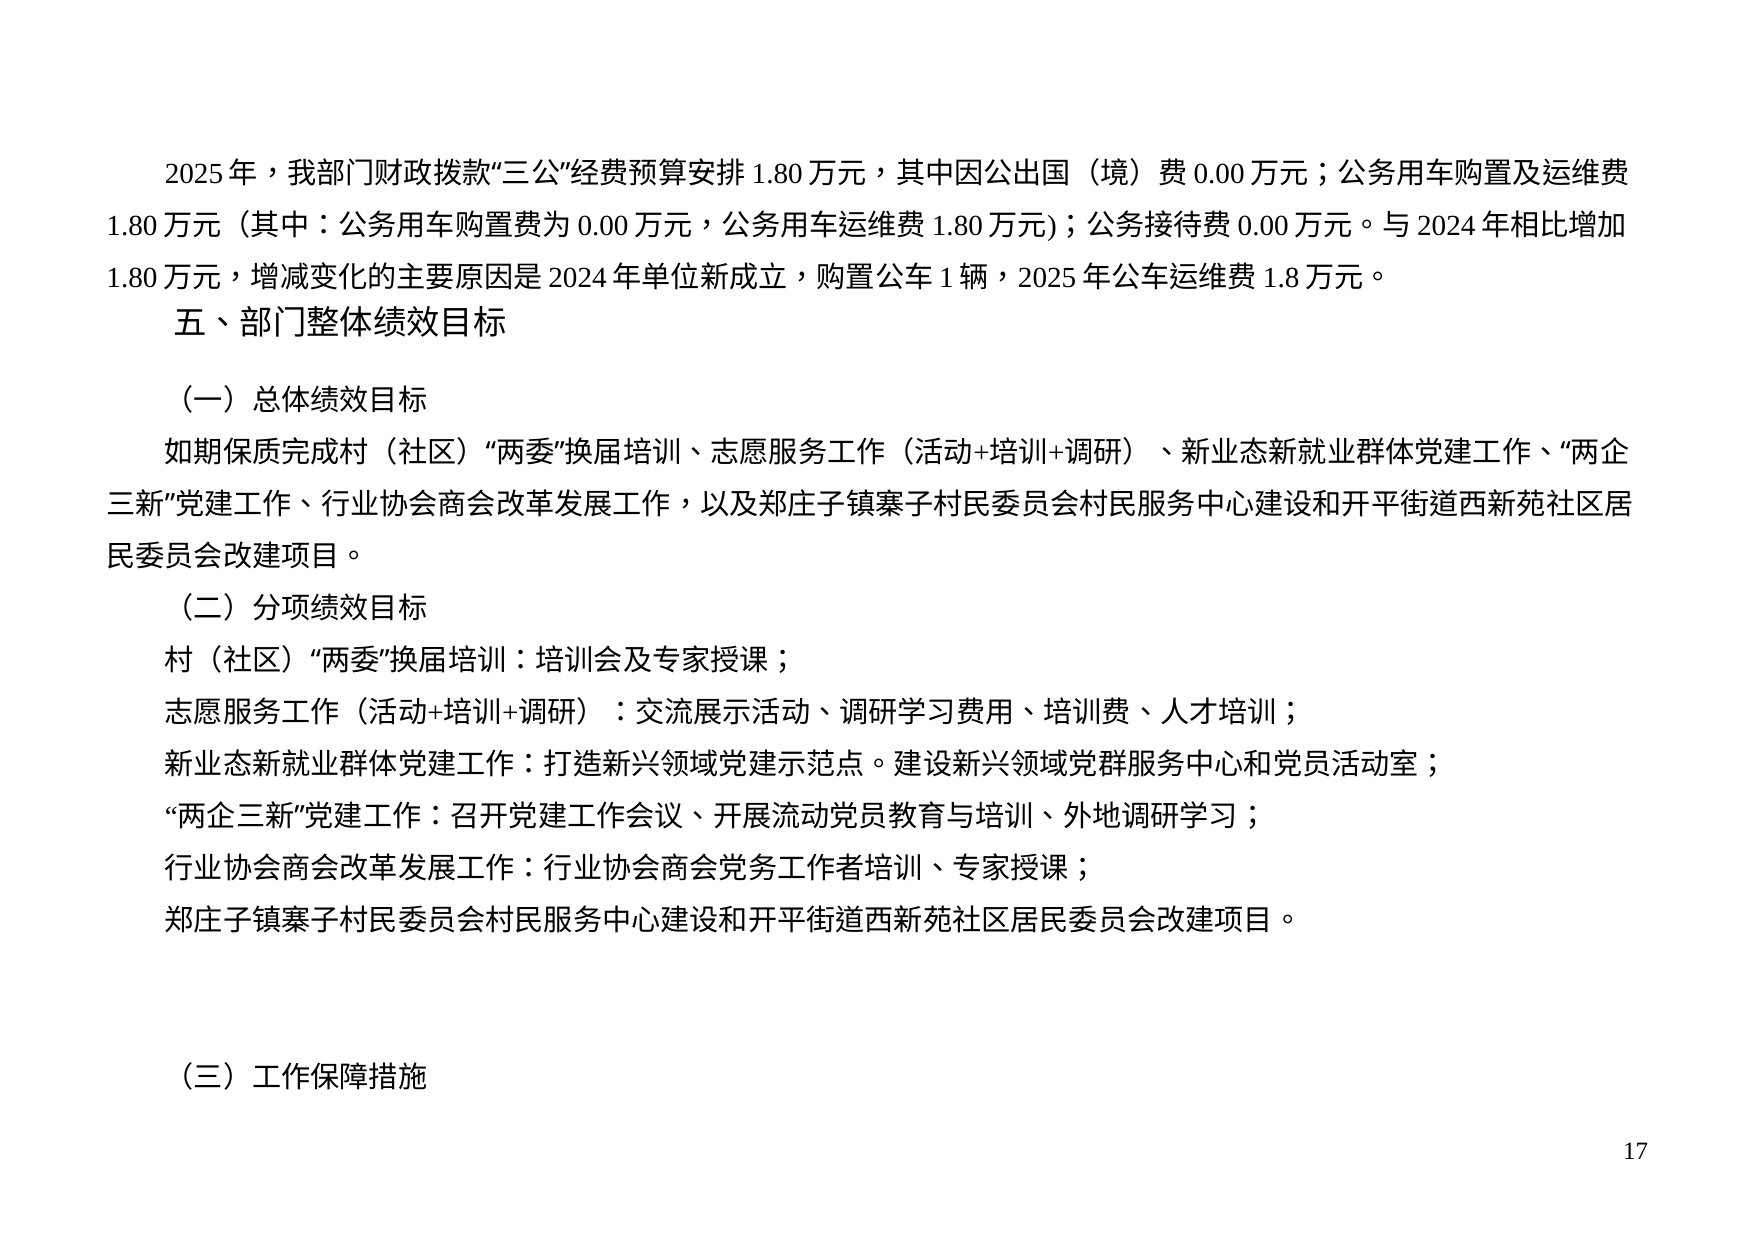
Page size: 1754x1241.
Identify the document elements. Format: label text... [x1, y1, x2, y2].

text 五、部门整体绩效目标 [106, 299, 1648, 344]
text 行业协会商会改革发展工作：行业协会商会党务工作者培训、专家授课； [106, 837, 1648, 889]
text （一）总体绩效目标 [106, 368, 1648, 420]
text 村（社区）“两委”换届培训：培训会及专家授课； [106, 629, 1648, 681]
text （二）分项绩效目标 [106, 577, 1648, 629]
text 新业态新就业群体党建工作：打造新兴领域党建示范点。建设新兴领域党群服务中心和党员活动室； [106, 733, 1648, 785]
text 2025年，我部门财政拨款“三公”经费预算安排1.80万元，其中因公出国（境）费0.00万元；公务用车购置及运维费1.80万元（其中：公务用车购置费为0.00万元，公务用车运维费1.80万元)；公务接待费0.00万元。与2024年相比增加1.80万元，增减变化的主要原因是2024年单位新成立，购置公车1辆，2025年公车运维费1.8万元。 [106, 142, 1648, 298]
text “两企三新”党建工作：召开党建工作会议、开展流动党员教育与培训、外地调研学习； [106, 785, 1648, 837]
text 郑庄子镇寨子村民委员会村民服务中心建设和开平街道西新苑社区居民委员会改建项目。 [106, 889, 1648, 941]
text 如期保质完成村（社区）“两委”换届培训、志愿服务工作（活动+培训+调研）、新业态新就业群体党建工作、“两企三新”党建工作、行业协会商会改革发展工作，以及郑庄子镇寨子村民委员会村民服务中心建设和开平街道西新苑社区居民委员会改建项目。 [106, 420, 1648, 577]
text 志愿服务工作（活动+培训+调研）：交流展示活动、调研学习费用、培训费、人才培训； [106, 681, 1648, 733]
text （三）工作保障措施 [106, 1045, 1648, 1097]
